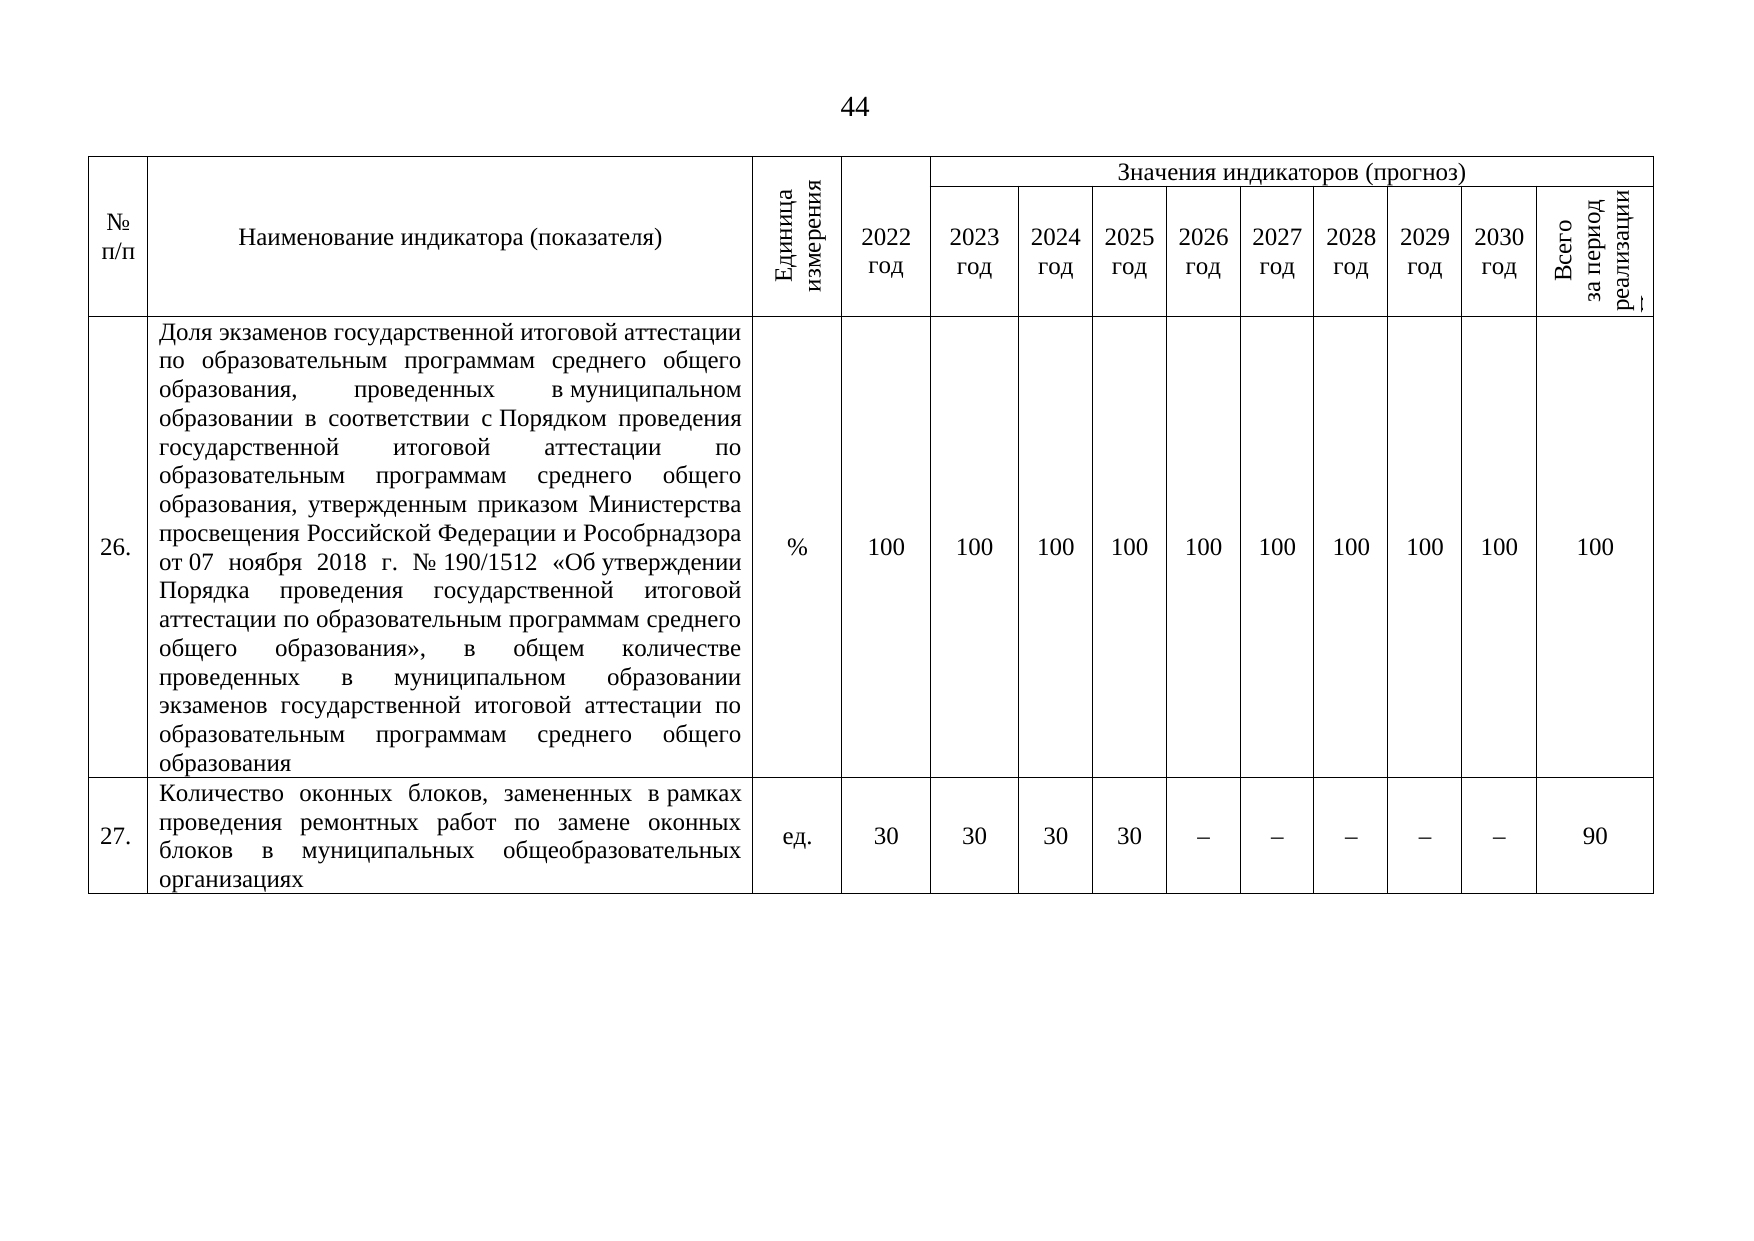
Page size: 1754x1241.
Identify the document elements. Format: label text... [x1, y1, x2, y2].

table_header Наименование индикатора (показателя) [148, 157, 752, 316]
table_cell 100 [1167, 317, 1240, 777]
table_cell 100 [1241, 317, 1313, 777]
table_cell – [1167, 778, 1240, 893]
text 44 [59, 89, 1651, 122]
table_cell 100 [842, 317, 930, 777]
table_cell [931, 187, 1018, 316]
table_cell – [1314, 778, 1387, 893]
table_cell [1019, 187, 1092, 316]
table_cell 2029 год [1388, 187, 1461, 316]
table_cell 2030 год [1462, 187, 1536, 316]
table_cell – [1462, 778, 1536, 893]
table_header 2022 год [842, 157, 930, 316]
table_cell 30 [931, 778, 1018, 893]
table_cell ед. [753, 778, 841, 893]
table_cell 100 [931, 317, 1018, 777]
table_cell 2028 год [1314, 187, 1387, 316]
table_cell 2027 год [1241, 187, 1313, 316]
table_cell Количество оконных блоков, замененных в рамках проведения ремонтных работ по замене оконных блоков в муниципальных общеобразовательных организациях [148, 778, 752, 893]
table_cell 30 [1019, 778, 1092, 893]
table_cell Доля экзаменов государственной итоговой аттестации по образовательным программам среднего общего образования, проведенных в муниципальном образовании в соответствии с Порядком проведения государственной итоговой аттестации по образовательным программам среднего общего образования, утвержденным приказом Министерства просвещения Российской Федерации и Рособрнадзора от 07 ноября . № 190/1512 «Об утверждении Порядка проведения государственной итоговой аттестации по образовательным программам среднего общего образования», в общем количестве проведенных в муниципальном образовании экзаменов государственной итоговой аттестации по образовательным программам среднего общего образования [148, 317, 752, 777]
table_cell 90 [1537, 778, 1653, 893]
table_header Значения индикаторов (прогноз) [931, 157, 1653, 186]
table_cell 100 [1019, 317, 1092, 777]
table_header Единица измерения [753, 157, 841, 316]
table_cell 100 [1314, 317, 1387, 777]
table_cell 100 [1462, 317, 1536, 777]
table_cell [89, 317, 147, 777]
table_cell 100 [1537, 317, 1653, 777]
table_header № п/п [89, 157, 147, 316]
table_cell – [1388, 778, 1461, 893]
table_cell – [1241, 778, 1313, 893]
table_cell 2025 год [1093, 187, 1166, 316]
table_cell 100 [1093, 317, 1166, 777]
table_cell 100 [1388, 317, 1461, 777]
table_cell 30 [1093, 778, 1166, 893]
table_cell Всего за период реализации Программы [1537, 187, 1653, 316]
table_cell % [753, 317, 841, 777]
table_cell 30 [842, 778, 930, 893]
table_cell 2026 год [1167, 187, 1240, 316]
table_cell [89, 778, 147, 893]
